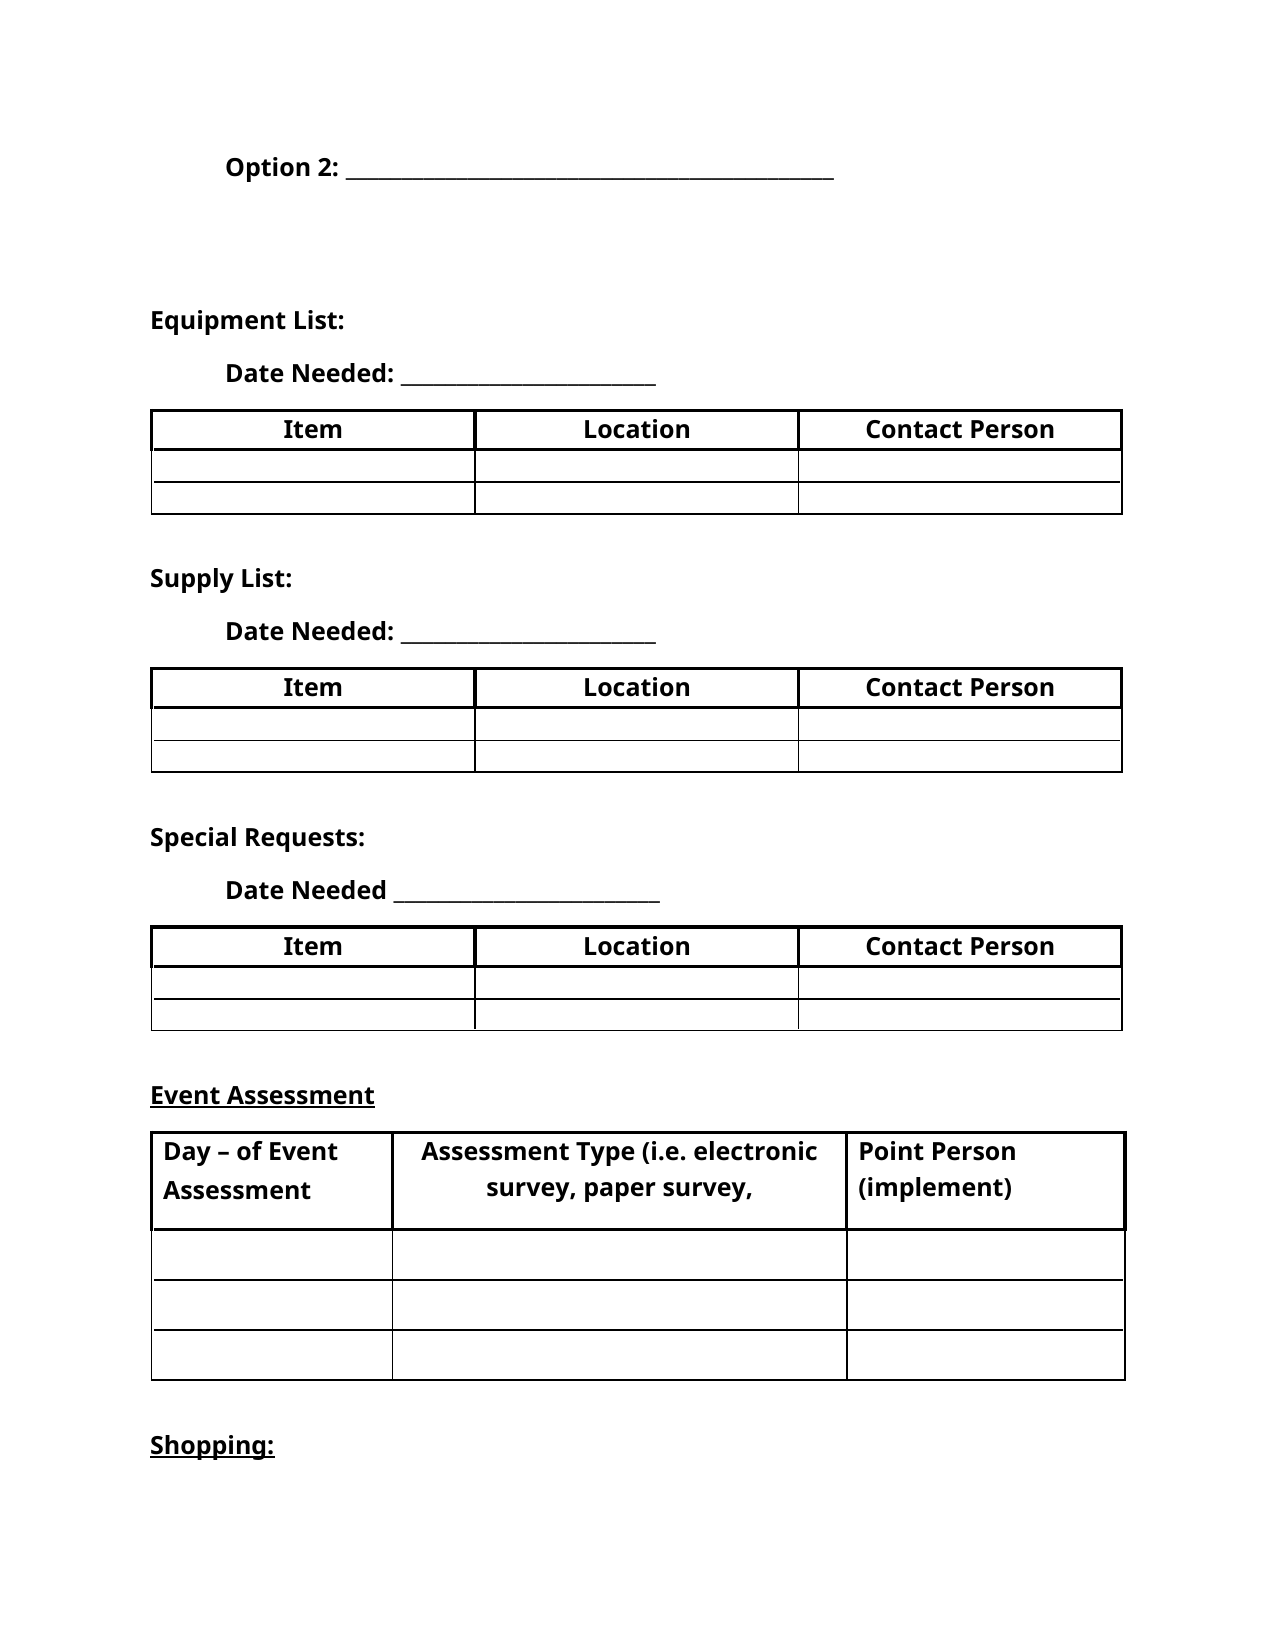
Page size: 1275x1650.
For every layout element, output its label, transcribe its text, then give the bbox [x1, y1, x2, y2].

table_cell [476, 741, 798, 771]
table_cell [152, 1329, 392, 1379]
table_cell [848, 1329, 1124, 1379]
table_cell [152, 448, 474, 481]
table_cell [476, 968, 798, 998]
table_header Contact Person [800, 412, 1120, 448]
table_cell [393, 1231, 846, 1279]
table_header Item [153, 412, 473, 448]
table_cell [476, 451, 798, 481]
table_cell [848, 1231, 1124, 1279]
table_header Location [477, 412, 797, 448]
text Equipment List: [150, 303, 1125, 337]
table_header Day – of Event Assessment [153, 1134, 391, 1227]
table_cell [152, 1228, 392, 1279]
text Date Needed ________________________ [150, 872, 1125, 906]
text Shopping: [150, 1427, 1125, 1462]
text Date Needed: _______________________ [150, 356, 1125, 390]
table_cell [799, 998, 1121, 1029]
table_cell [799, 968, 1121, 998]
table_header Location [477, 929, 797, 964]
table_header Assessment Type (i.e. electronic survey, paper survey, [394, 1134, 845, 1227]
table_cell [799, 740, 1121, 771]
table_cell [799, 709, 1121, 739]
table_cell [152, 706, 474, 739]
table_cell [476, 1000, 798, 1029]
table_header Contact Person [800, 670, 1120, 706]
table_header Item [153, 929, 473, 964]
table_cell [393, 1281, 846, 1329]
table_cell [476, 483, 798, 513]
table_header Location [477, 670, 797, 706]
table_header Item [153, 670, 473, 706]
text Special Requests: [150, 819, 1125, 853]
table_cell [393, 1331, 846, 1379]
table_cell [152, 740, 474, 771]
table_cell [152, 998, 474, 1029]
table_cell [152, 1279, 392, 1329]
table_cell [152, 481, 474, 513]
text Event Assessment [150, 1078, 1125, 1112]
table_cell [799, 481, 1121, 513]
table_cell [152, 965, 474, 998]
table_cell [848, 1279, 1124, 1329]
table_header Point Person (implement) [848, 1134, 1123, 1227]
table_header Contact Person [800, 929, 1120, 964]
text Option 2: ____________________________________________ [150, 150, 1125, 184]
text Supply List: [150, 561, 1125, 595]
table_cell [476, 709, 798, 739]
table_cell [799, 451, 1121, 481]
text Date Needed: _______________________ [150, 614, 1125, 648]
